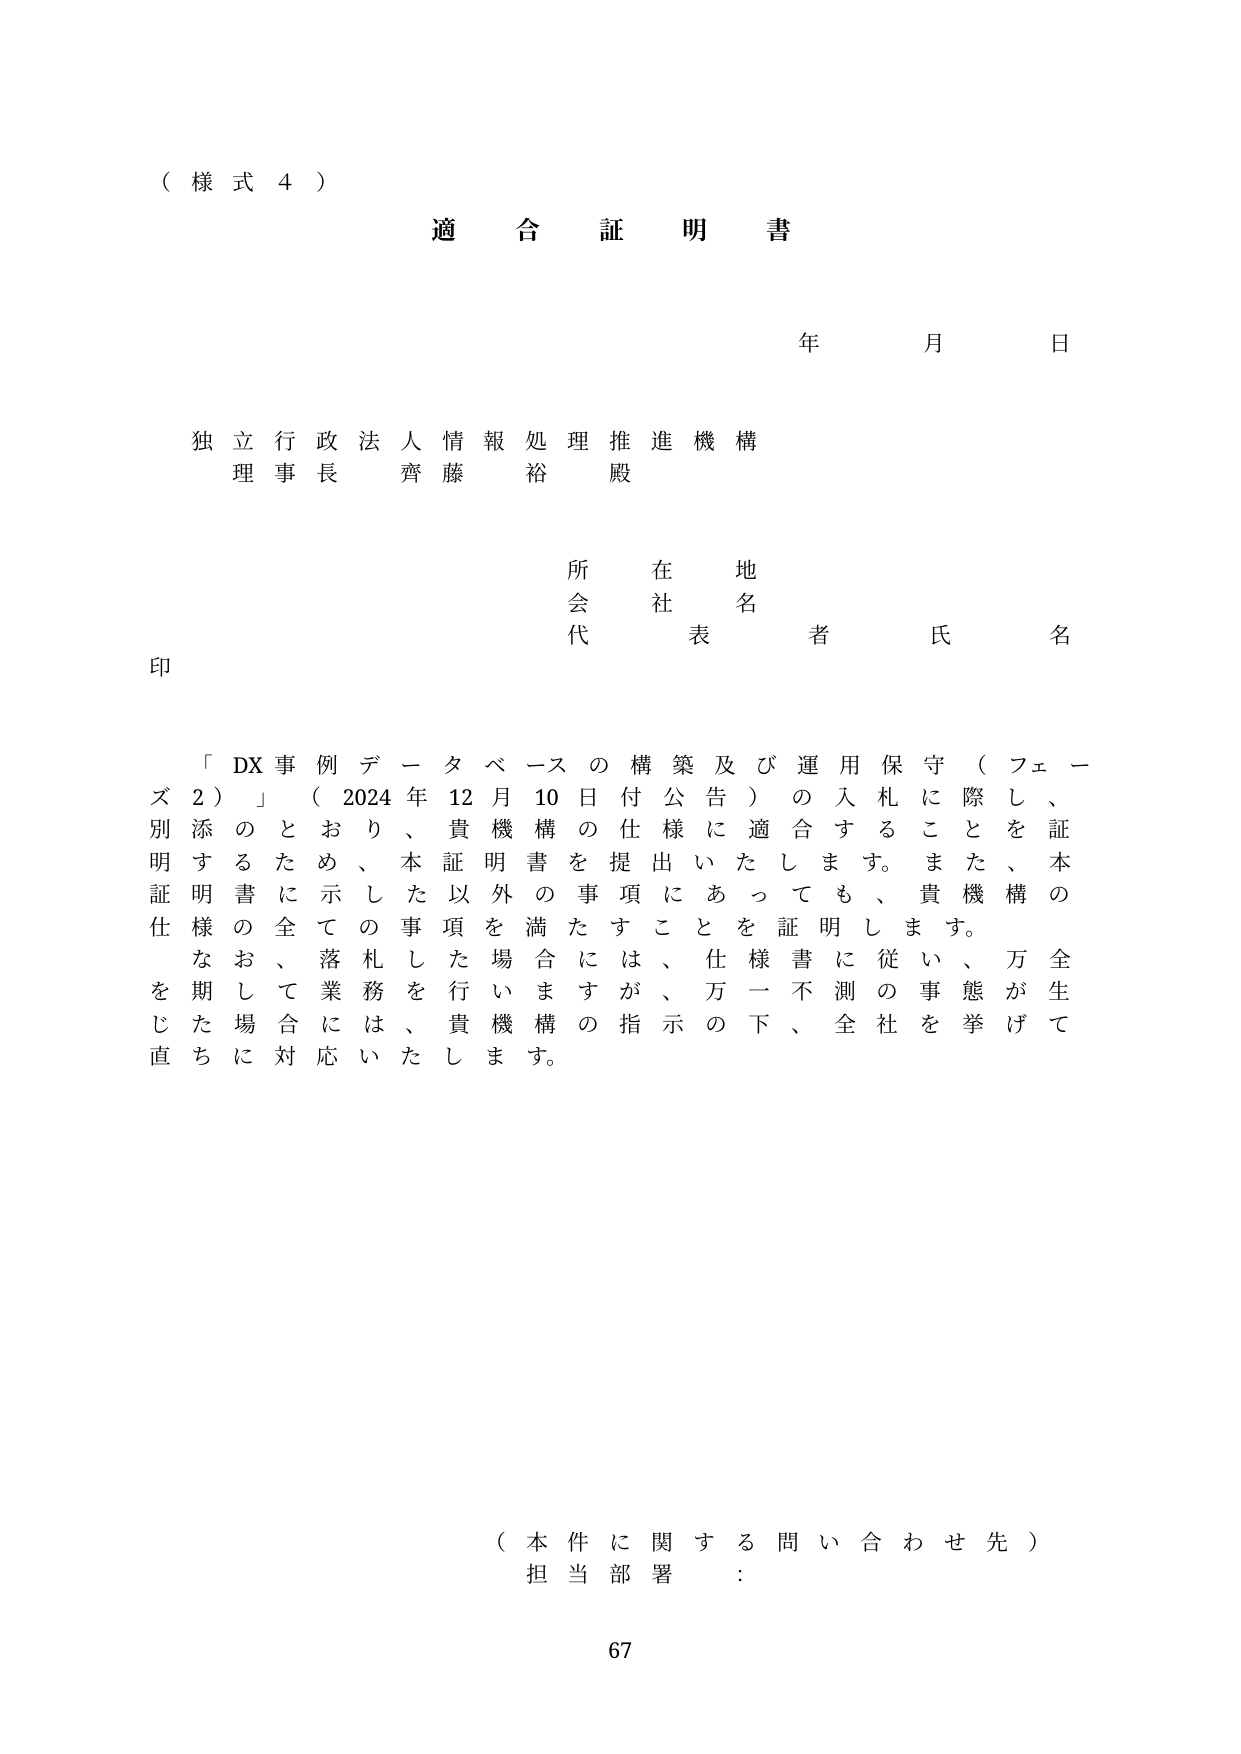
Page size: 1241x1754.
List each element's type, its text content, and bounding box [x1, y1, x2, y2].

text 担当部署 ： [485, 1557, 1091, 1590]
text 会 社 名 [149, 585, 1091, 618]
text 適 合 証 明 書 [149, 197, 1091, 261]
text 独立行政法人情報処理推進機構 [149, 423, 1091, 456]
text 所 在 地 [149, 553, 1091, 585]
text （本件に関する問い合わせ先） [149, 1525, 1091, 1557]
text （様式４） [149, 164, 1091, 197]
text 代表者氏名 印 [149, 618, 1091, 683]
text なお、落札した場合には、仕様書に従い、万全を期して業務を行いますが、万一不測の事態が生じた場合には、貴機構の指示の下、全社を挙げて直ちに対応いたします。 [149, 942, 1091, 1071]
text 年 月 日 [149, 326, 1091, 359]
text 理事長 齊藤 裕 殿 [149, 456, 1091, 488]
text 「DX事例データベースの構築及び運用保守（フェーズ2）」（2024年12月10日付公告）の入札に際し、別添のとおり、貴機構の仕様に適合することを証明するため、本証明書を提出いたします。また、本証明書に示した以外の事項にあっても、貴機構の仕様の全ての事項を満たすことを証明します。 [149, 747, 1091, 942]
